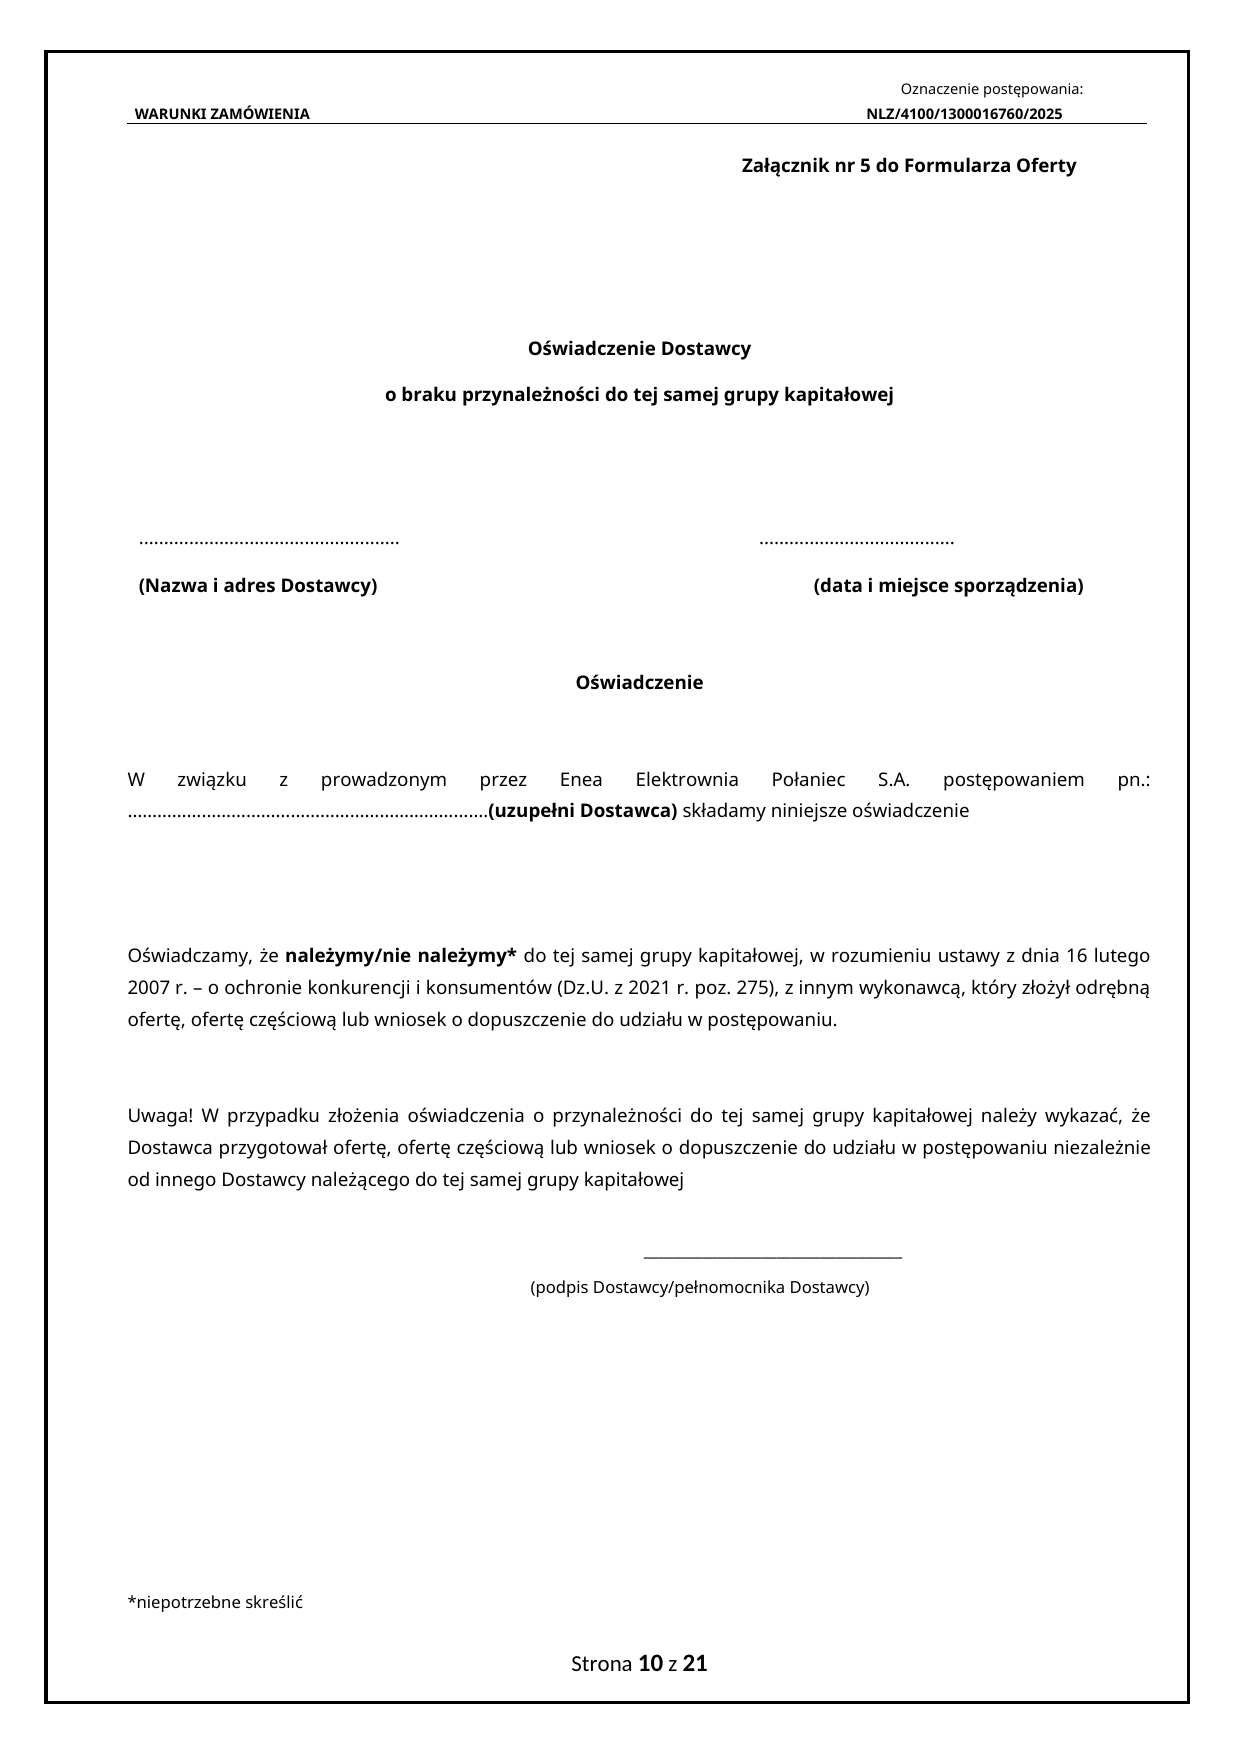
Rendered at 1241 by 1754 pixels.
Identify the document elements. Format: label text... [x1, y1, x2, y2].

table_cell (Nazwa i adres Dostawcy) [127, 568, 619, 616]
list *niepotrzebne skreślić [127, 1591, 1152, 1613]
text Uwaga! W przypadku złożenia oświadczenia o przynależności do tej samej grupy kapitałowej należy wykazać, że Dostawca przygotował ofertę, ofertę częściową lub wniosek o dopuszczenie do udziału w postępowaniu niezależnie od innego Dostawcy należącego do tej samej grupy kapitałowej [127, 1098, 1152, 1193]
text ___________________________________ [643, 1209, 1152, 1262]
text Oświadczamy, że należymy/nie należymy* do tej samej grupy kapitałowej, w rozumieniu ustawy z dnia 16 lutego 2007 r. – o ochronie konkurencji i konsumentów (Dz.U. z 2021 r. poz. 275), z innym wykonawcą, który złożył odrębną ofertę, ofertę częściową lub wniosek o dopuszczenie do udziału w postępowaniu. [127, 938, 1152, 1033]
text Oświadczenie Dostawcy [127, 336, 1152, 361]
list (podpis Dostawcy/pełnomocnika Dostawcy) [210, 1276, 1152, 1299]
text W związku z prowadzonym przez Enea Elektrownia Połaniec S.A. postępowaniem pn.: ……………………………………………………………….(uzupełni Dostawca) składamy niniejsze oświadczenie [127, 761, 1152, 824]
table_header .................................................... [127, 519, 619, 568]
text o braku przynależności do tej samej grupy kapitałowej [127, 381, 1152, 407]
table_header ....................................... [619, 519, 1095, 568]
text Oświadczenie [127, 664, 1152, 696]
text Załącznik nr 5 do Formularza Oferty [127, 152, 1152, 178]
table_cell (data i miejsce sporządzenia) [619, 568, 1095, 616]
